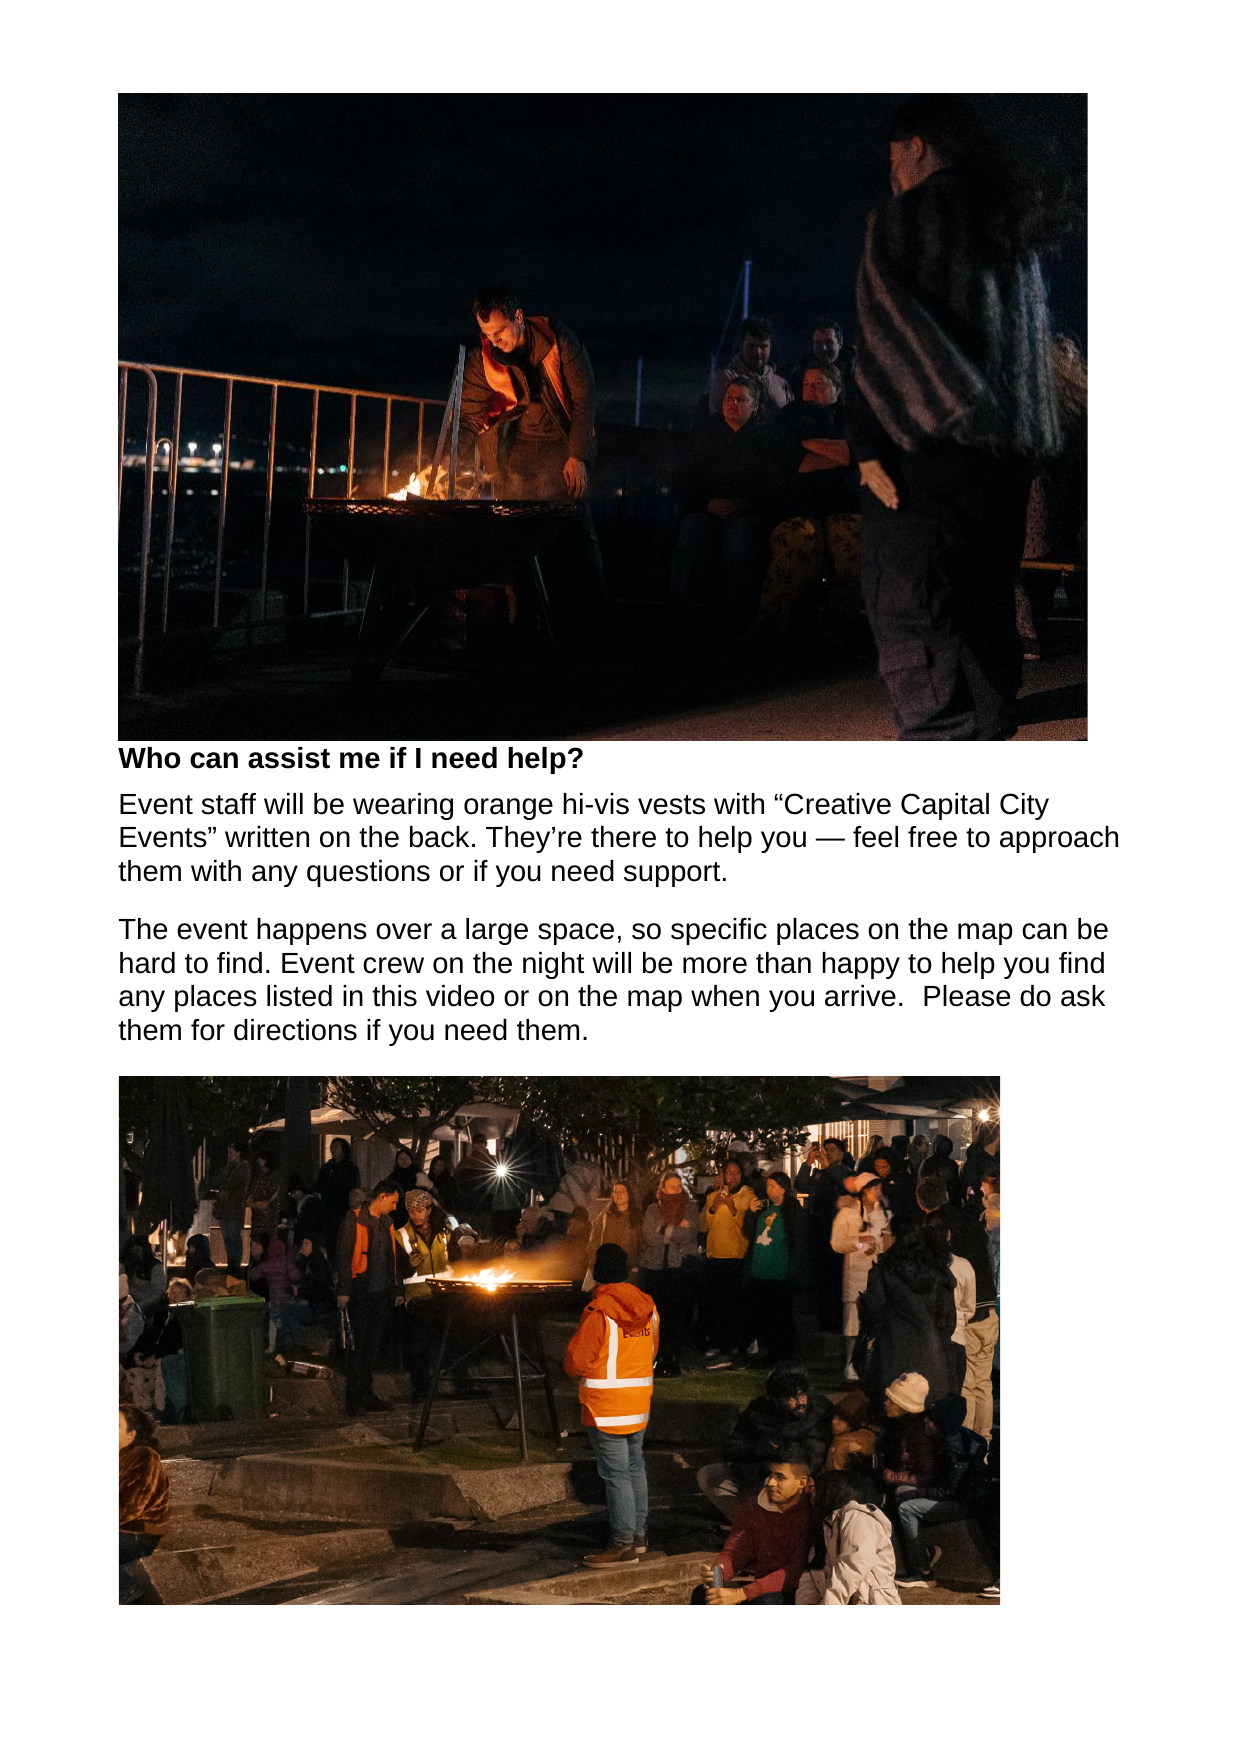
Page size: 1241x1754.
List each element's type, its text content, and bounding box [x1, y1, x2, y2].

text The event happens over a large space, so specific places on the map can be hard to find. Event crew on the night will be more than happy to help you find any places listed in this video or on the map when you arrive. Please do ask them for directions if you need them. [118, 912, 1122, 1046]
picture [118, 93, 1088, 741]
picture [118, 1076, 1001, 1605]
text Event staff will be wearing orange hi-vis vests with “Creative Capital City Events” written on the back. They’re there to help you — feel free to approach them with any questions or if you need support. [118, 787, 1122, 887]
